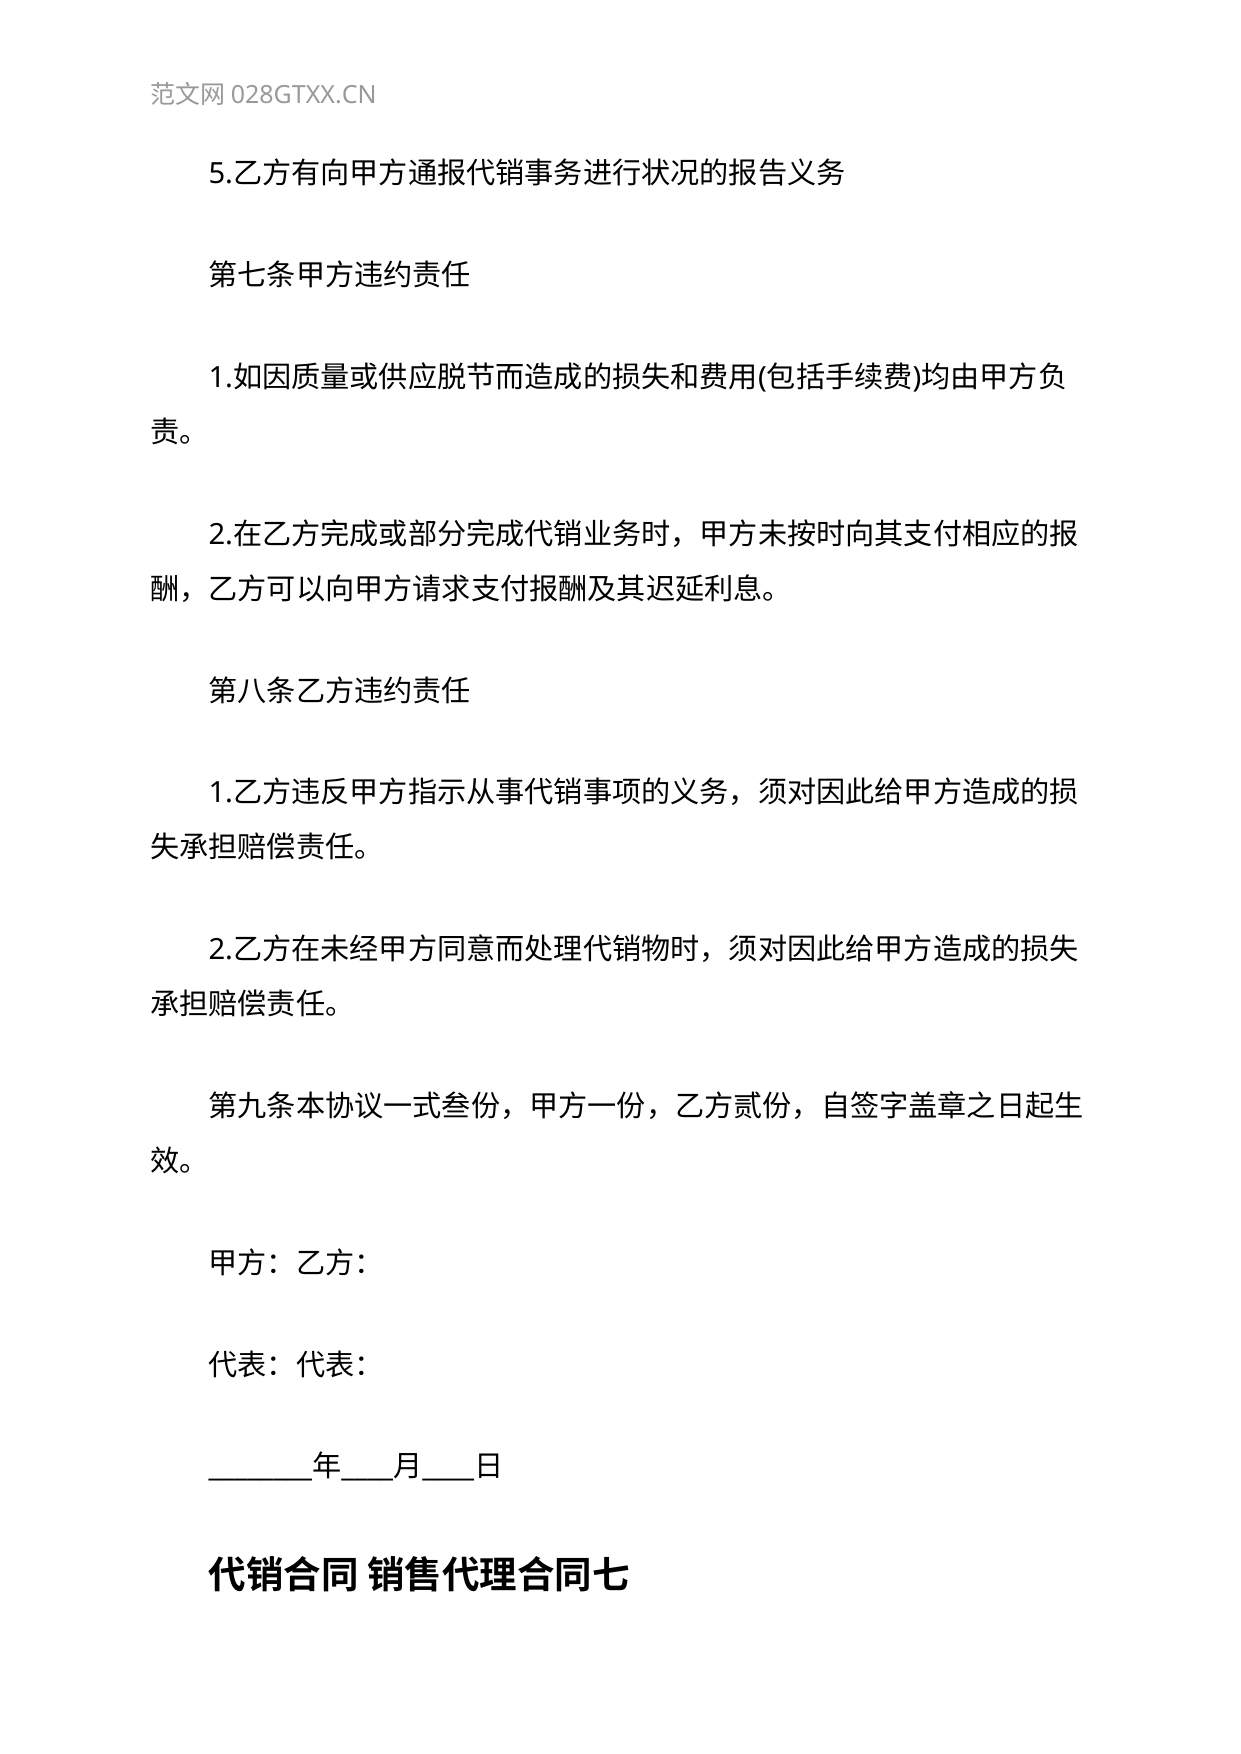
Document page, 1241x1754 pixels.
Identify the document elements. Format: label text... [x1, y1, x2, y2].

text 代表：代表： [150, 1341, 1090, 1383]
text 1.乙方违反甲方指示从事代销事项的义务，须对因此给甲方造成的损失承担赔偿责任。 [150, 769, 1090, 866]
text 第九条本协议一式叁份，甲方一份，乙方贰份，自签字盖章之日起生效。 [150, 1083, 1090, 1180]
text 5.乙方有向甲方通报代销事务进行状况的报告义务 [150, 150, 1090, 192]
text 甲方：乙方： [150, 1239, 1090, 1282]
text 代销合同 销售代理合同七 [150, 1545, 1090, 1599]
text 1.如因质量或供应脱节而造成的损失和费用(包括手续费)均由甲方负责。 [150, 354, 1090, 451]
text 第八条乙方违约责任 [150, 667, 1090, 709]
text ________年____月____日 [150, 1443, 1090, 1485]
text 第七条甲方违约责任 [150, 252, 1090, 294]
text 2.乙方在未经甲方同意而处理代销物时，须对因此给甲方造成的损失承担赔偿责任。 [150, 926, 1090, 1023]
text 2.在乙方完成或部分完成代销业务时，甲方未按时向其支付相应的报酬，乙方可以向甲方请求支付报酬及其迟延利息。 [150, 511, 1090, 608]
